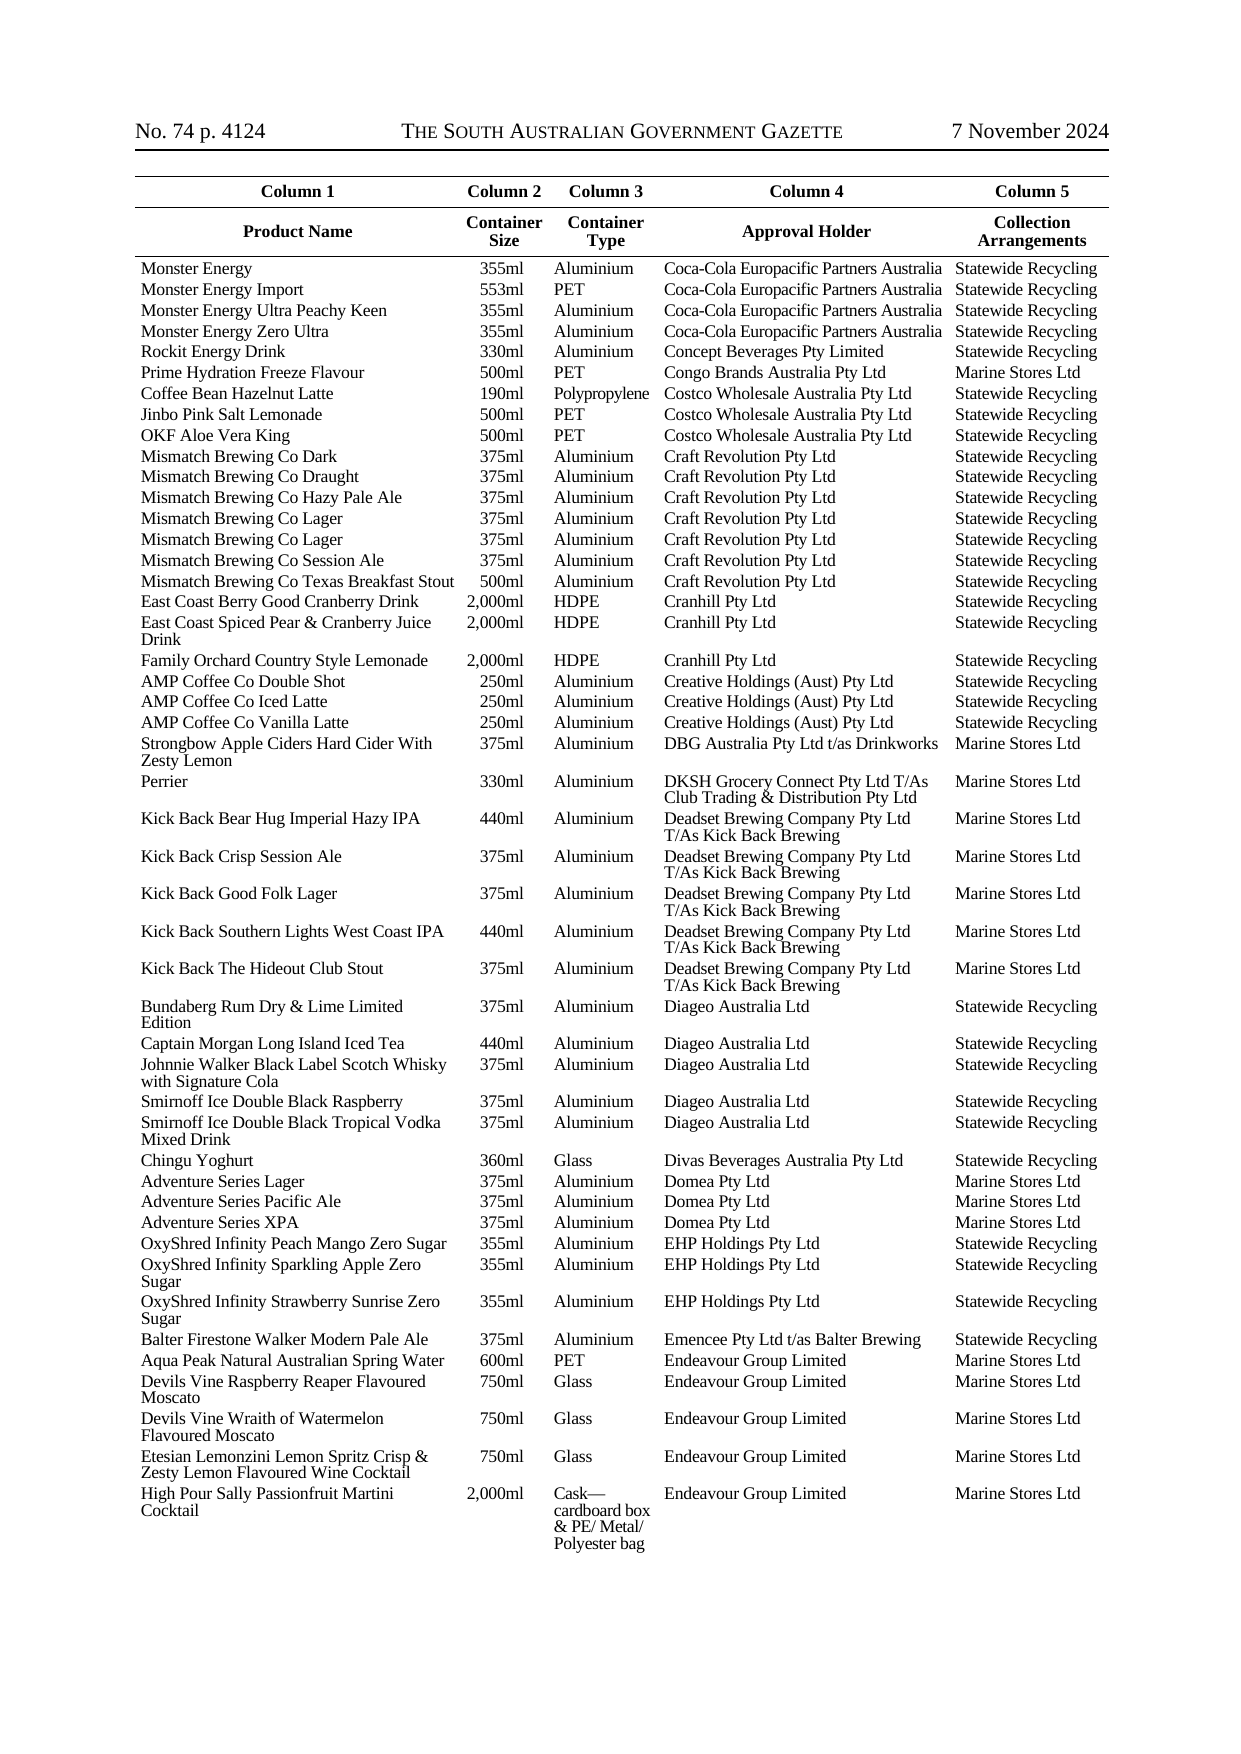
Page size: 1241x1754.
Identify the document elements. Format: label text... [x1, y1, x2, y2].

table_cell Container Type [548, 208, 658, 256]
table_cell 2,000ml [455, 615, 548, 653]
table_cell Mismatch Brewing Co Dark [135, 449, 454, 469]
table_cell Aluminium [548, 470, 658, 490]
table_cell [455, 257, 548, 261]
table_cell 250ml [455, 695, 548, 715]
table_cell 375ml [455, 886, 548, 924]
table_cell Craft Revolution Pty Ltd [658, 490, 949, 511]
table_cell Aluminium [548, 774, 658, 811]
table_cell Creative Holdings (Aust) Pty Ltd [658, 695, 949, 715]
table_cell AMP Coffee Co Double Shot [135, 674, 454, 694]
table_cell Congo Brands Australia Pty Ltd [658, 365, 949, 386]
table_cell Statewide Recycling [949, 470, 1109, 490]
table_cell AMP Coffee Co Iced Latte [135, 695, 454, 715]
table_cell 375ml [455, 449, 548, 469]
table_cell DKSH Grocery Connect Pty Ltd T/As Club Trading & Distribution Pty Ltd [658, 774, 949, 811]
table_cell Collection Arrangements [949, 208, 1109, 256]
table_cell Jinbo Pink Salt Lemonade [135, 407, 454, 428]
table_cell PET [548, 428, 658, 449]
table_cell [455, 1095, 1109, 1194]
table_cell Aluminium [548, 261, 658, 282]
table_cell 500ml [455, 428, 548, 449]
table_cell Kick Back Bear Hug Imperial Hazy IPA [135, 811, 454, 849]
table_cell 500ml [455, 574, 548, 594]
table_cell Statewide Recycling [949, 695, 1109, 715]
table_cell Craft Revolution Pty Ltd [658, 574, 949, 594]
table_cell Statewide Recycling [949, 386, 1109, 407]
table_cell Statewide Recycling [949, 553, 1109, 574]
table_cell Statewide Recycling [949, 303, 1109, 324]
table_header Column 3 [548, 177, 658, 207]
table_cell 330ml [455, 774, 548, 811]
table_cell East Coast Spiced Pear & Cranberry Juice Drink [135, 615, 454, 653]
table_cell PET [548, 282, 658, 303]
table_cell Monster Energy Import [135, 282, 454, 303]
table_cell Approval Holder [658, 208, 949, 256]
table_cell Costco Wholesale Australia Pty Ltd [658, 428, 949, 449]
table_cell Marine Stores Ltd [949, 774, 1109, 811]
table_cell Statewide Recycling [949, 449, 1109, 469]
table_cell Mismatch Brewing Co Texas Breakfast Stout [135, 574, 454, 594]
table_cell Statewide Recycling [949, 490, 1109, 511]
table_cell East Coast Berry Good Cranberry Drink [135, 595, 454, 615]
table_cell Rockit Energy Drink [135, 345, 454, 365]
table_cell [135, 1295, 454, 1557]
table_cell OKF Aloe Vera King [135, 428, 454, 449]
table_cell Coca-Cola Europacific Partners Australia [658, 324, 949, 344]
table_cell Creative Holdings (Aust) Pty Ltd [658, 674, 949, 694]
table_cell Statewide Recycling [949, 345, 1109, 365]
table_cell Statewide Recycling [949, 261, 1109, 282]
table_cell Cranhill Pty Ltd [658, 653, 949, 674]
table_cell Aluminium [548, 511, 658, 532]
table_cell Aluminium [548, 574, 658, 594]
table_cell Creative Holdings (Aust) Pty Ltd [658, 715, 949, 736]
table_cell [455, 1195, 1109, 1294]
table_header Column 5 [949, 177, 1109, 207]
table_header Column 2 [455, 177, 548, 207]
table_cell 355ml [455, 303, 548, 324]
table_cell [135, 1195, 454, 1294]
table_cell Mismatch Brewing Co Lager [135, 532, 454, 553]
table_cell Mismatch Brewing Co Draught [135, 470, 454, 490]
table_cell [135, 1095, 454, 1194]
table_cell Aluminium [548, 715, 658, 736]
table_cell Mismatch Brewing Co Session Ale [135, 553, 454, 574]
table_cell Aluminium [548, 449, 658, 469]
table_cell Monster Energy Zero Ultra [135, 324, 454, 344]
table_cell 2,000ml [455, 653, 548, 674]
table_cell 330ml [455, 345, 548, 365]
table_cell 375ml [455, 511, 548, 532]
table_cell 375ml [455, 849, 548, 886]
table_cell Strongbow Apple Ciders Hard Cider With Zesty Lemon [135, 736, 454, 774]
table_cell 2,000ml [455, 595, 548, 615]
table_cell Craft Revolution Pty Ltd [658, 532, 949, 553]
table_cell Aluminium [548, 849, 658, 886]
table_cell 500ml [455, 407, 548, 428]
table_cell [548, 257, 658, 261]
table_cell Aluminium [548, 490, 658, 511]
table_cell Statewide Recycling [949, 324, 1109, 344]
table_cell Statewide Recycling [949, 715, 1109, 736]
table_cell Container Size [455, 208, 548, 256]
table_cell Aluminium [548, 811, 658, 849]
table_cell PET [548, 407, 658, 428]
table_cell Statewide Recycling [949, 574, 1109, 594]
table_cell Aluminium [548, 695, 658, 715]
table_cell 375ml [455, 532, 548, 553]
table_cell Monster Energy [135, 261, 454, 282]
table_header Column 4 [658, 177, 949, 207]
table_cell Product Name [135, 208, 454, 256]
table_cell Statewide Recycling [949, 615, 1109, 653]
table_cell 500ml [455, 365, 548, 386]
table_cell Statewide Recycling [949, 595, 1109, 615]
table_cell Cranhill Pty Ltd [658, 595, 949, 615]
table_cell Marine Stores Ltd [949, 365, 1109, 386]
table_cell Statewide Recycling [949, 282, 1109, 303]
table_cell AMP Coffee Co Vanilla Latte [135, 715, 454, 736]
table_cell Polypropylene [548, 386, 658, 407]
table_cell Aluminium [548, 303, 658, 324]
table_header Column 1 [135, 177, 454, 207]
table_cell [658, 261, 949, 282]
table_cell HDPE [548, 653, 658, 674]
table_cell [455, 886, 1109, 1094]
table_cell Costco Wholesale Australia Pty Ltd [658, 407, 949, 428]
table_cell Deadset Brewing Company Pty Ltd T/As Kick Back Brewing [658, 811, 949, 849]
table_cell Statewide Recycling [949, 511, 1109, 532]
table_cell Monster Energy Ultra Peachy Keen [135, 303, 454, 324]
table_cell Aluminium [548, 345, 658, 365]
table_cell 375ml [455, 490, 548, 511]
table_cell Aluminium [548, 532, 658, 553]
table_cell Family Orchard Country Style Lemonade [135, 653, 454, 674]
table_cell Coca-Cola Europacific Partners Australia [658, 303, 949, 324]
table_cell Craft Revolution Pty Ltd [658, 470, 949, 490]
table_cell Mismatch Brewing Co Lager [135, 511, 454, 532]
table_cell 440ml [455, 811, 548, 849]
table_cell Craft Revolution Pty Ltd [658, 553, 949, 574]
table_cell Aluminium [548, 674, 658, 694]
table_cell Statewide Recycling [949, 428, 1109, 449]
table_cell Prime Hydration Freeze Flavour [135, 365, 454, 386]
table_cell HDPE [548, 615, 658, 653]
table_cell Statewide Recycling [949, 653, 1109, 674]
table_cell Perrier [135, 774, 454, 811]
table_cell [135, 257, 454, 261]
table_cell 250ml [455, 715, 548, 736]
table_cell Concept Beverages Pty Limited [658, 345, 949, 365]
table_cell Kick Back Good Folk Lager [135, 886, 454, 924]
table_cell Aluminium [548, 553, 658, 574]
table_cell Marine Stores Ltd [949, 736, 1109, 774]
table_cell Cranhill Pty Ltd [658, 615, 949, 653]
table_cell Kick Back Crisp Session Ale [135, 849, 454, 886]
table_cell Costco Wholesale Australia Pty Ltd [658, 386, 949, 407]
table_cell PET [548, 365, 658, 386]
table_cell Statewide Recycling [949, 532, 1109, 553]
table_cell 375ml [455, 553, 548, 574]
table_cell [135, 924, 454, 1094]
table_cell 375ml [455, 736, 548, 774]
table_cell DBG Australia Pty Ltd t/as Drinkworks [658, 736, 949, 774]
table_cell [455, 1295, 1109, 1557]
table_cell 250ml [455, 674, 548, 694]
table_cell HDPE [548, 595, 658, 615]
table_cell 355ml [455, 324, 548, 344]
table_cell Craft Revolution Pty Ltd [658, 511, 949, 532]
table_cell 190ml [455, 386, 548, 407]
table_cell Craft Revolution Pty Ltd [658, 449, 949, 469]
table_cell [949, 257, 1109, 261]
table_cell Aluminium [548, 324, 658, 344]
table_cell 553ml [455, 282, 548, 303]
table_cell Coffee Bean Hazelnut Latte [135, 386, 454, 407]
table_cell Deadset Brewing Company Pty Ltd T/As Kick Back Brewing [658, 849, 949, 886]
table_cell Marine Stores Ltd [949, 811, 1109, 849]
table_cell Aluminium [548, 886, 658, 924]
table_cell Mismatch Brewing Co Hazy Pale Ale [135, 490, 454, 511]
table_cell Statewide Recycling [949, 674, 1109, 694]
table_cell Statewide Recycling [949, 407, 1109, 428]
table_cell 375ml [455, 470, 548, 490]
table_cell Aluminium [548, 736, 658, 774]
table_cell Coca-Cola Europacific Partners Australia [658, 282, 949, 303]
table_cell [658, 257, 949, 261]
table_cell Marine Stores Ltd [949, 849, 1109, 886]
table_cell 355ml [455, 261, 548, 282]
